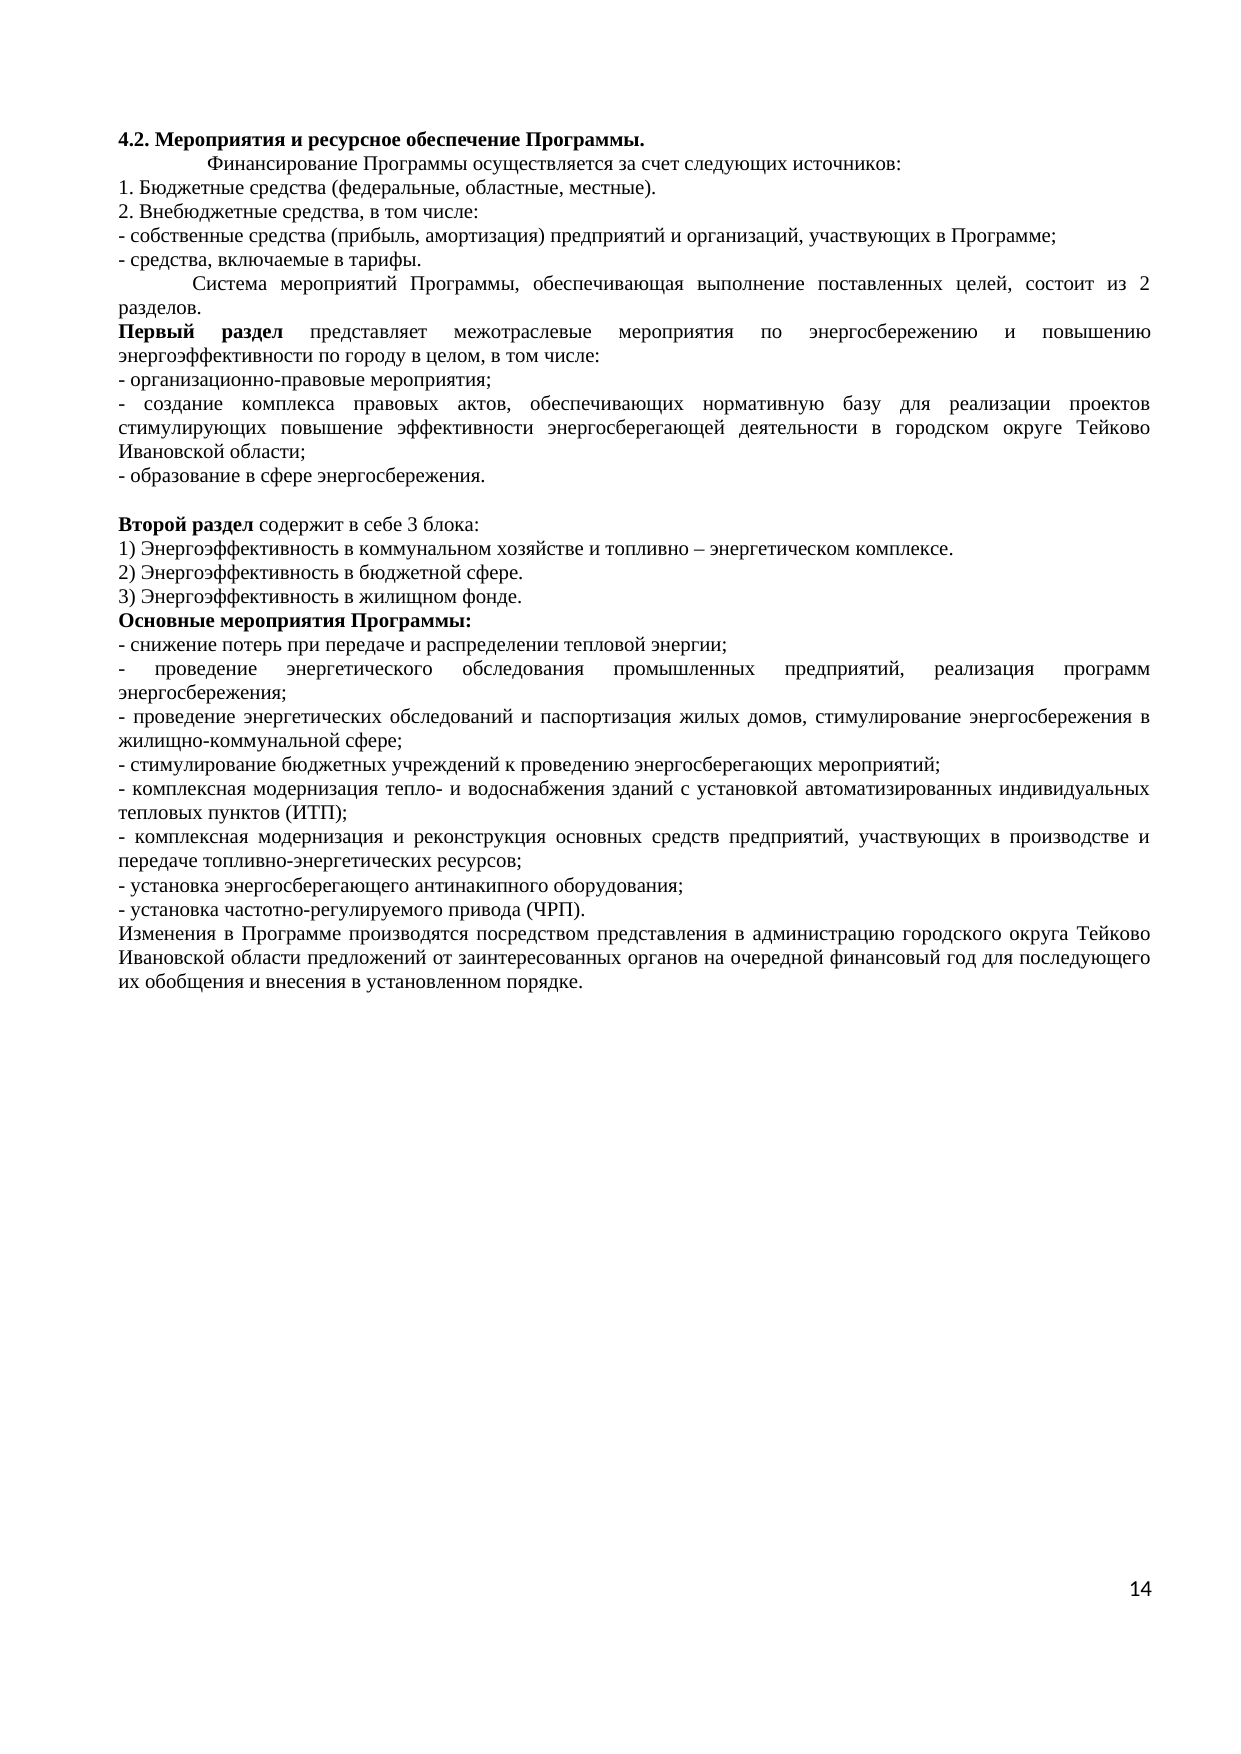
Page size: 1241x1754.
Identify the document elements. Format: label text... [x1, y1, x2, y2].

text - проведение энергетических обследований и паспортизация жилых домов, стимулирование энергосбережения в жилищно-коммунальной сфере; [118, 704, 1152, 752]
text Система мероприятий Программы, обеспечивающая выполнение поставленных целей, состоит из 2 разделов. [118, 271, 1152, 319]
text 2. Внебюджетные средства, в том числе: [118, 199, 1152, 223]
text - комплексная модернизация тепло- и водоснабжения зданий с установкой автоматизированных индивидуальных тепловых пунктов (ИТП); [118, 776, 1152, 824]
text - установка энергосберегающего антинакипного оборудования; [118, 872, 1152, 897]
text - создание комплекса правовых актов, обеспечивающих нормативную базу для реализации проектов стимулирующих повышение эффективности энергосберегающей деятельности в городском округе Тейково Ивановской области; [118, 391, 1152, 463]
text - установка частотно-регулируемого привода (ЧРП). [118, 897, 1152, 921]
text - стимулирование бюджетных учреждений к проведению энергосберегающих мероприятий; [118, 752, 1152, 776]
text - снижение потерь при передаче и распределении тепловой энергии; [118, 632, 1152, 656]
text Второй раздел содержит в себе 3 блока: [118, 512, 1152, 536]
text - средства, включаемые в тарифы. [118, 247, 1152, 271]
text 2) Энергоэффективность в бюджетной сфере. [118, 560, 1152, 584]
text - проведение энергетического обследования промышленных предприятий, реализация программ энергосбережения; [118, 656, 1152, 704]
text - собственные средства (прибыль, амортизация) предприятий и организаций, участвующих в Программе; [118, 223, 1152, 247]
subtitle 4.2. Мероприятия и ресурсное обеспечение Программы. [118, 127, 1152, 151]
text Изменения в Программе производятся посредством представления в администрацию городского округа Тейково Ивановской области предложений от заинтересованных органов на очередной финансовый год для последующего их обобщения и внесения в установленном порядке. [118, 921, 1152, 993]
text Основные мероприятия Программы: [118, 608, 1152, 632]
text Финансирование Программы осуществляется за счет следующих источников: [118, 151, 1152, 175]
text 1. Бюджетные средства (федеральные, областные, местные). [118, 175, 1152, 199]
text 1) Энергоэффективность в коммунальном хозяйстве и топливно – энергетическом комплексе. [118, 536, 1152, 560]
text Первый раздел представляет межотраслевые мероприятия по энергосбережению и повышению энергоэффективности по городу в целом, в том числе: [118, 319, 1152, 367]
text - образование в сфере энергосбережения. [118, 463, 1152, 487]
text 3) Энергоэффективность в жилищном фонде. [118, 584, 1152, 608]
text - организационно-правовые мероприятия; [118, 367, 1152, 391]
text - комплексная модернизация и реконструкция основных средств предприятий, участвующих в производстве и передаче топливно-энергетических ресурсов; [118, 824, 1152, 872]
